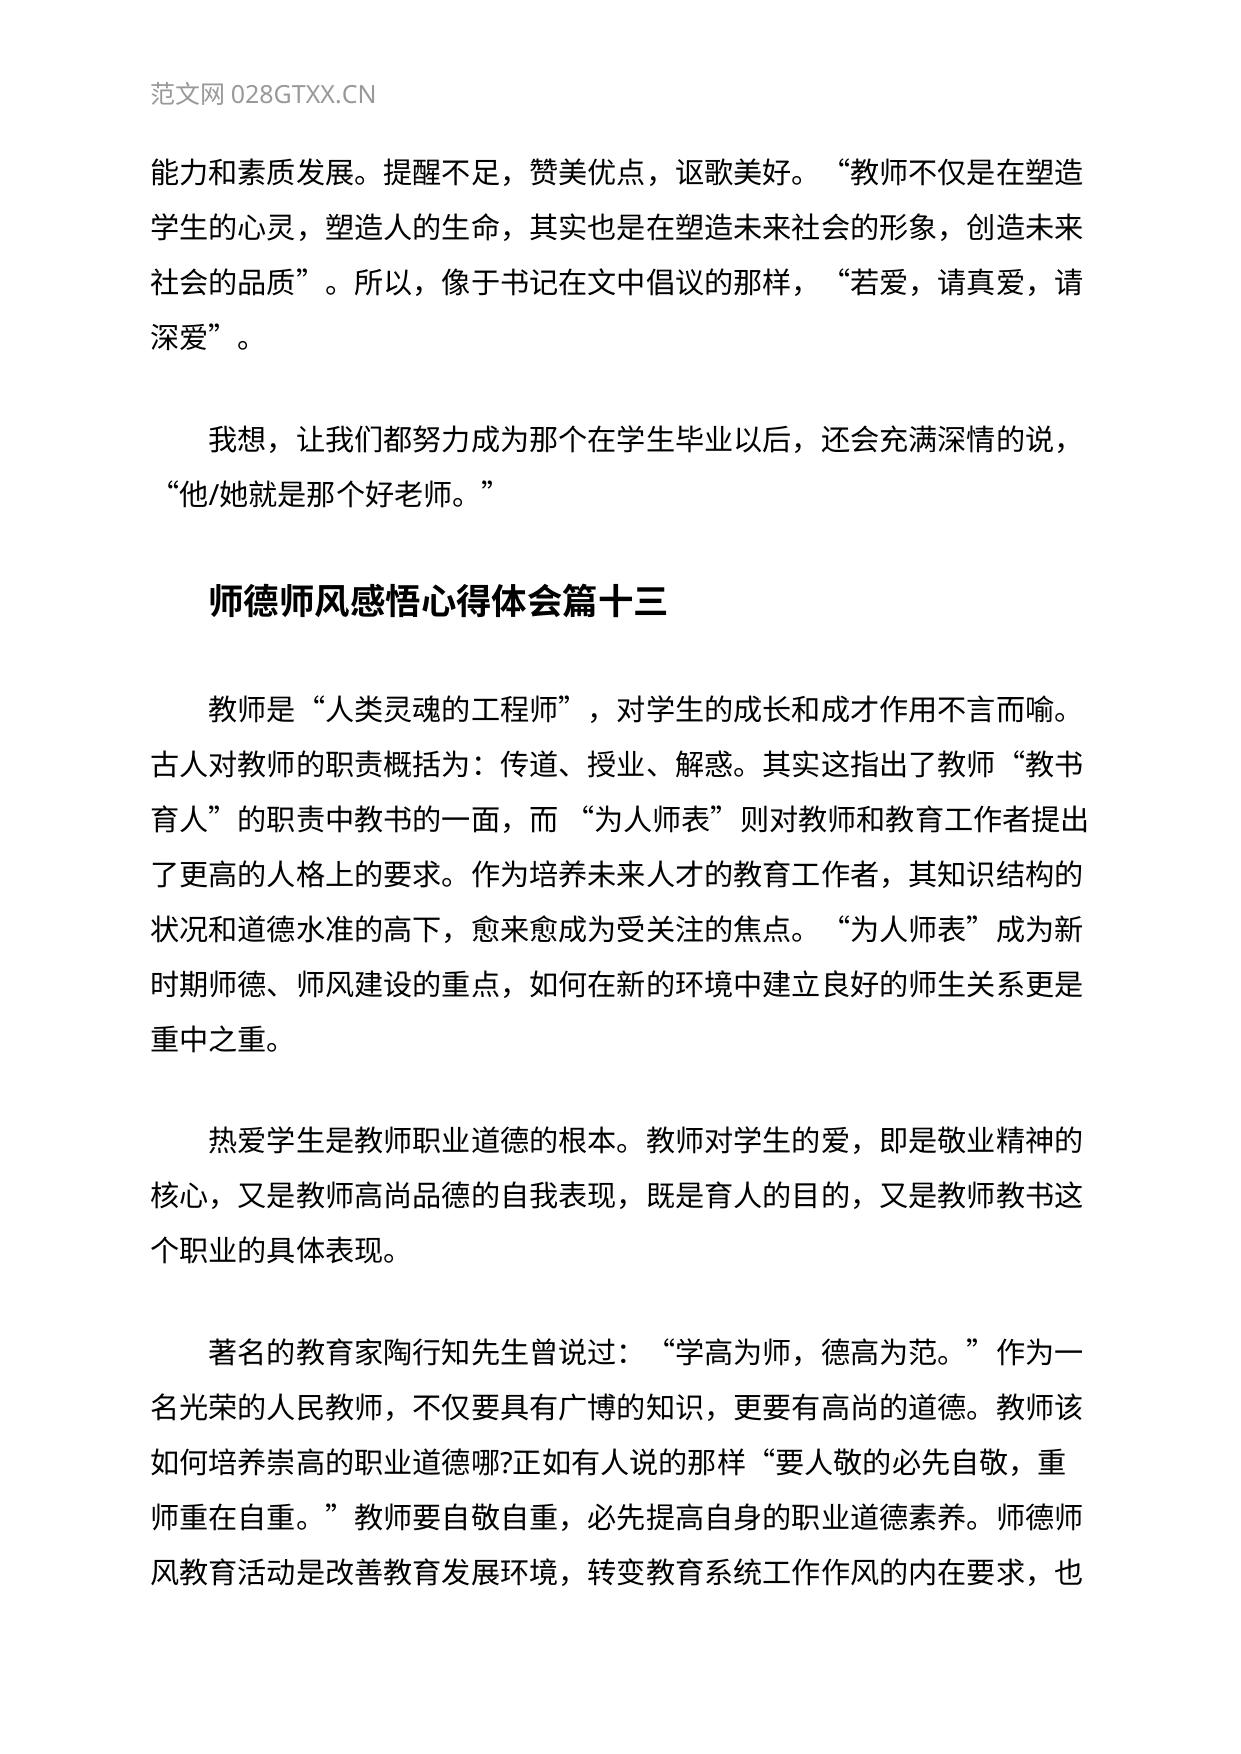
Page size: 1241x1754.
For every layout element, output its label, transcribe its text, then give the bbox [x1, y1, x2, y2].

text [150, 150, 1090, 357]
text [150, 1329, 1090, 1591]
text 热爱学生是教师职业道德的根本。教师对学生的爱，即是敬业精神的核心，又是教师高尚品德的自我表现，既是育人的目的，又是教师教书这个职业的具体表现。 [150, 1118, 1090, 1270]
text 我想，让我们都努力成为那个在学生毕业以后，还会充满深情的说，“他/她就是那个好老师。” [150, 416, 1090, 514]
text 教师是“人类灵魂的工程师”，对学生的成长和成才作用不言而喻。古人对教师的职责概括为：传道、授业、解惑。其实这指出了教师“教书育人”的职责中教书的一面，而 “为人师表”则对教师和教育工作者提出了更高的人格上的要求。作为培养未来人才的教育工作者，其知识结构的状况和道德水准的高下，愈来愈成为受关注的焦点。“为人师表”成为新时期师德、师风建设的重点，如何在新的环境中建立良好的师生关系更是重中之重。 [150, 687, 1090, 1058]
text 师德师风感悟心得体会篇十三 [150, 573, 1090, 624]
